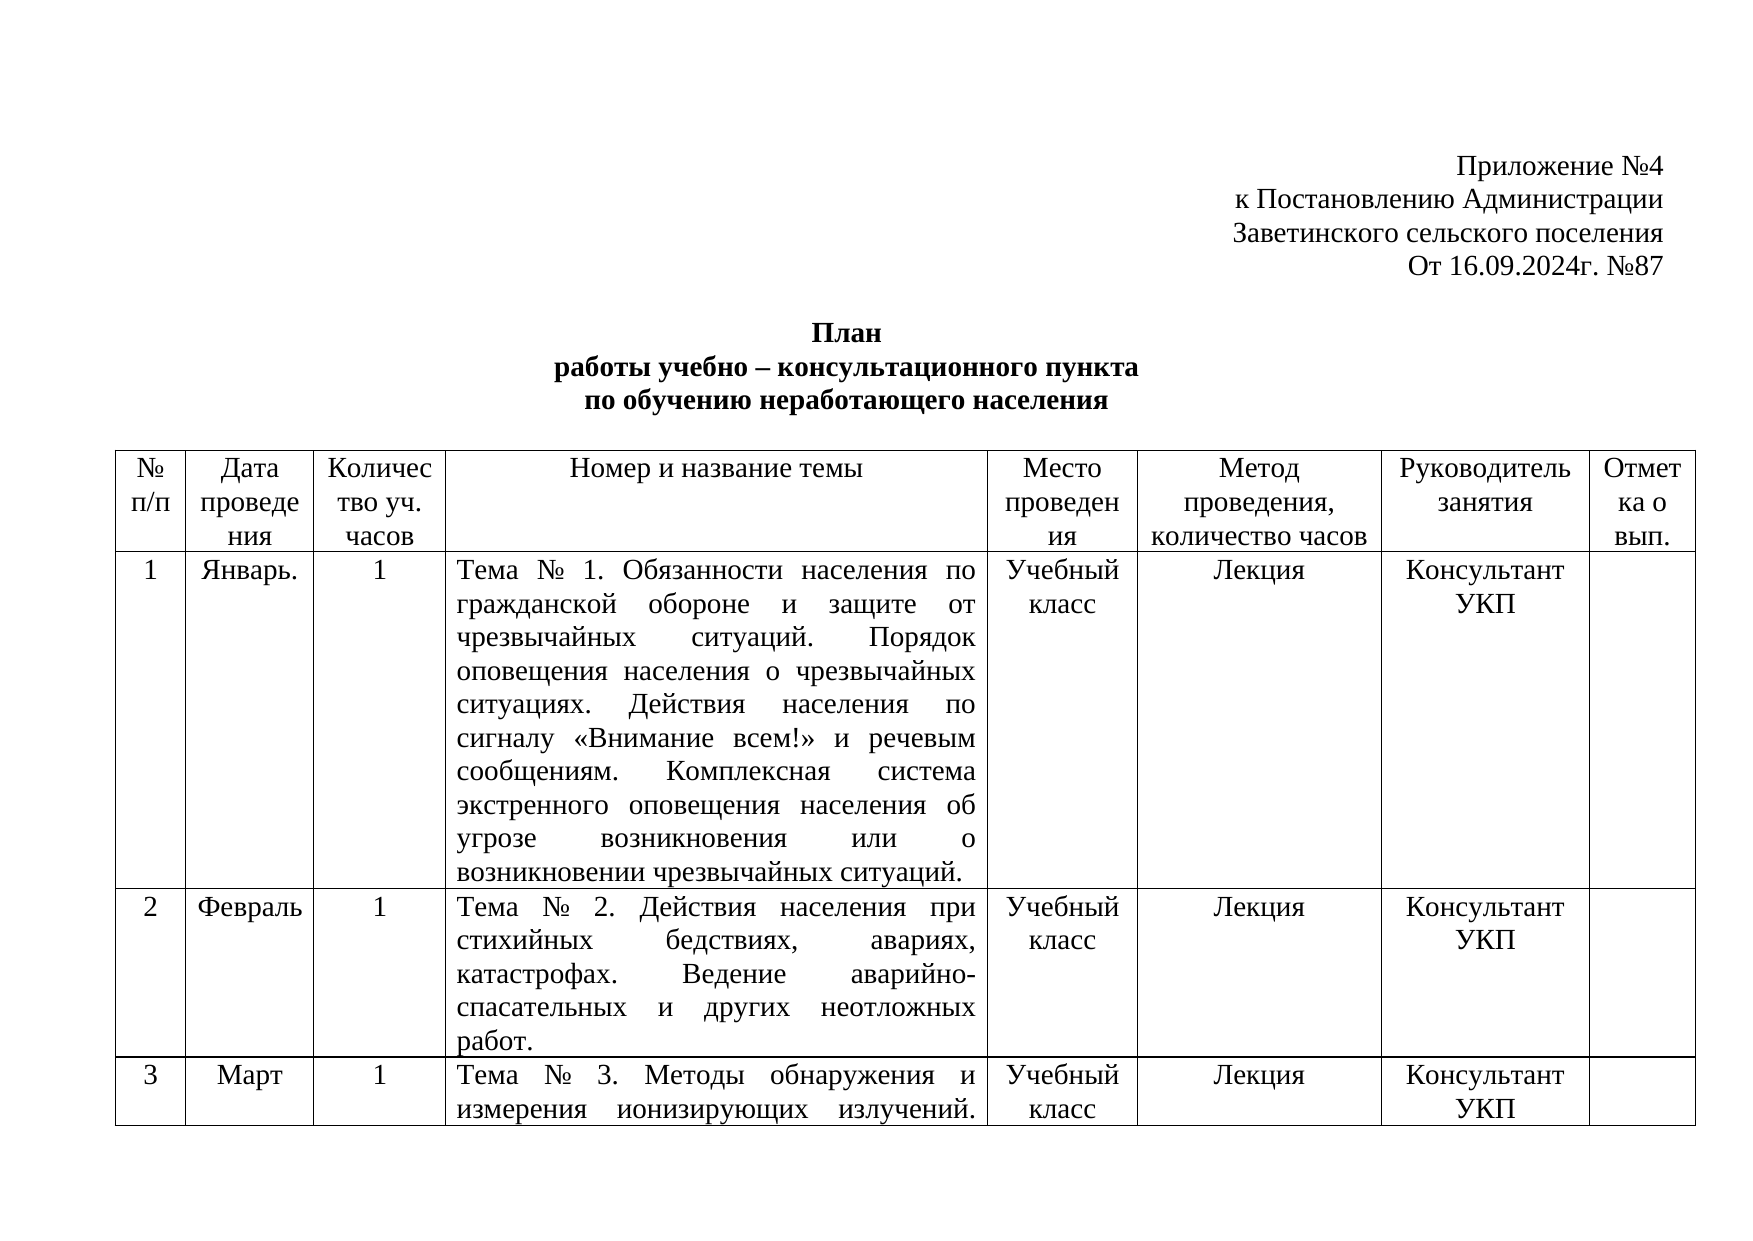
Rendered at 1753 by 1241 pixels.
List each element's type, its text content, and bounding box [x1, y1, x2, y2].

table_header Количество уч. часов [314, 451, 445, 551]
table_cell Консультант УКП [1382, 552, 1589, 888]
table_cell 1 [116, 552, 185, 888]
table_cell Лекция [1138, 889, 1381, 1056]
table_cell Январь. [186, 552, 313, 888]
table_header Руководитель занятия [1382, 451, 1589, 551]
table_cell Лекция [1138, 1058, 1381, 1124]
text Заветинского сельского поселения [29, 215, 1663, 248]
table_cell Учебный класс [988, 552, 1137, 888]
text Приложение №4 [29, 148, 1663, 181]
table_cell Март [186, 1058, 313, 1124]
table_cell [446, 1058, 987, 1124]
table_cell [1590, 889, 1695, 1056]
table_cell Февраль [186, 889, 313, 1056]
table_cell Учебный класс [988, 1058, 1137, 1124]
table_cell 1 [314, 1058, 445, 1124]
text План [29, 315, 1663, 349]
table_header Место проведения [988, 451, 1137, 551]
table_cell 2 [116, 889, 185, 1056]
table_header Отметка о вып. [1590, 451, 1695, 551]
text От 16.09.2024г. №87 [29, 248, 1663, 282]
table_cell 1 [314, 889, 445, 1056]
table_cell Тема № 1. Обязанности населения по гражданской обороне и защите от чрезвычайных ситуаций. Порядок оповещения населения о чрезвычайных ситуациях. Действия населения по сигналу «Внимание всем!» и речевым сообщениям. Комплексная система экстренного оповещения населения об угрозе возникновения или о возникновении чрезвычайных ситуаций. [446, 552, 987, 888]
table_cell Лекция [1138, 552, 1381, 888]
table_cell Учебный класс [988, 889, 1137, 1056]
table_cell Консультант УКП [1382, 1058, 1589, 1124]
table_cell 3 [116, 1058, 185, 1124]
table_header Номер и название темы [446, 451, 987, 551]
table_cell Тема № 2. Действия населения при стихийных бедствиях, авариях, катастрофах. Ведение аварийно-спасательных и других неотложных работ. [446, 889, 987, 1056]
table_header Метод проведения, количество часов [1138, 451, 1381, 551]
text работы учебно – консультационного пункта [29, 349, 1663, 382]
text по обучению неработающего населения [29, 382, 1663, 416]
text к Постановлению Администрации [29, 181, 1663, 215]
table_cell [1590, 552, 1695, 888]
table_cell Консультант УКП [1382, 889, 1589, 1056]
table_header № п/п [116, 451, 185, 551]
table_cell 1 [314, 552, 445, 888]
table_header Дата проведения [186, 451, 313, 551]
table_cell [1590, 1058, 1695, 1124]
